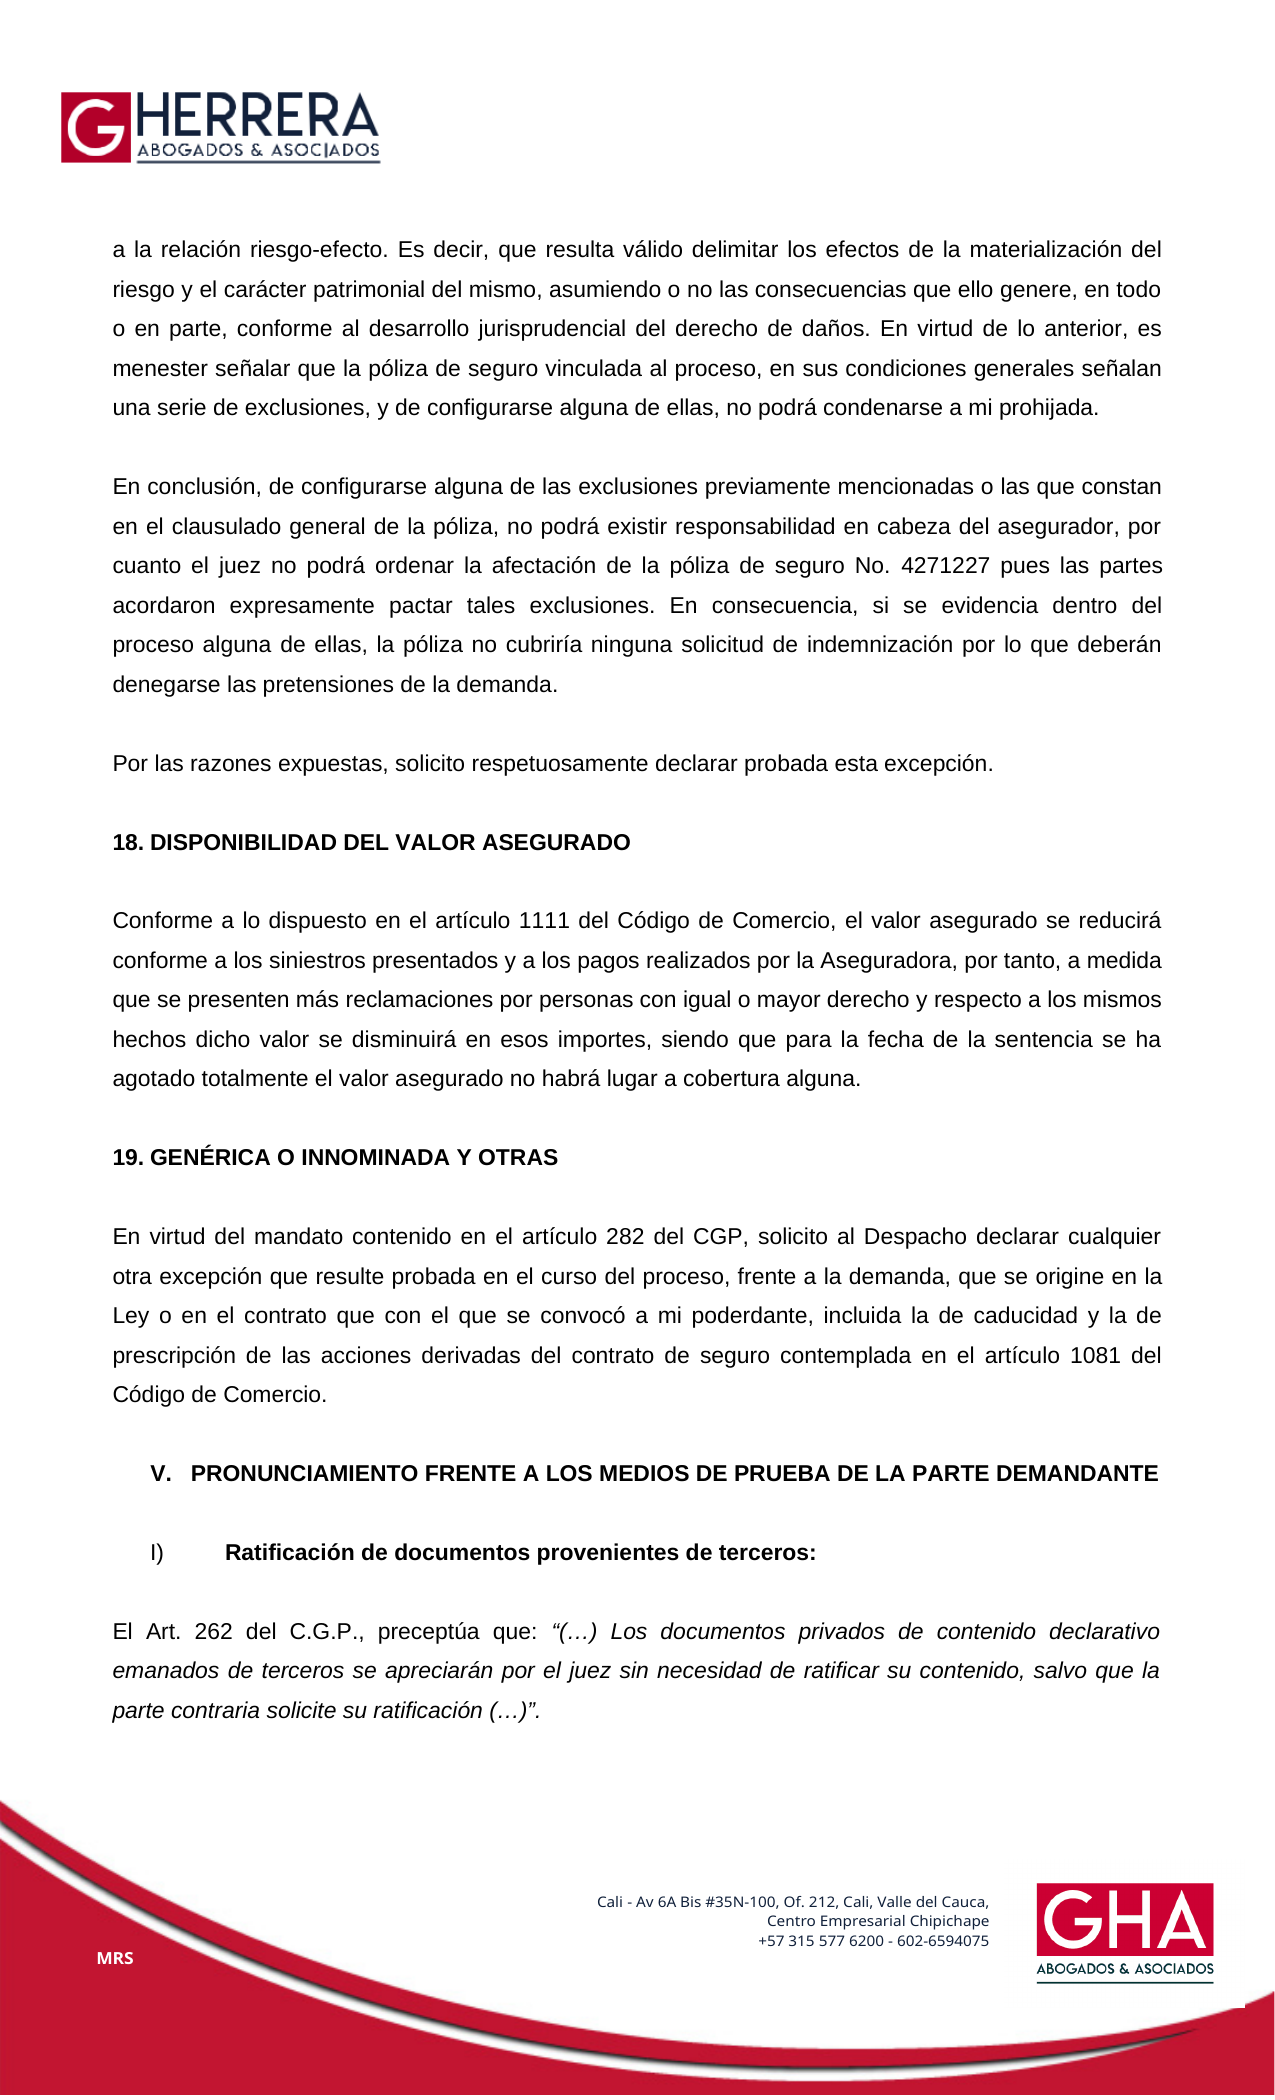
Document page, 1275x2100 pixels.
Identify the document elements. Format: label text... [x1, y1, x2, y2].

text En conclusión, de configurarse alguna de las exclusiones previamente mencionadas o las que constan en el clausulado general de la póliza, no podrá existir responsabilidad en cabeza del asegurador, por cuanto el juez no podrá ordenar la afectación de la póliza de seguro No. 4271227 pues las partes acordaron expresamente pactar tales exclusiones. En consecuencia, si se evidencia dentro del proceso alguna de ellas, la póliza no cubriría ninguna solicitud de indemnización por lo que deberán denegarse las pretensiones de la demanda. [112, 473, 1163, 697]
list Ratificación de documentos provenientes de terceros: [150, 1539, 1163, 1565]
subtitle PRONUNCIAMIENTO FRENTE A LOS MEDIOS DE PRUEBA DE LA PARTE DEMANDANTE [168, 1460, 1163, 1486]
text Conforme a lo dispuesto en el artículo 1111 del Código de Comercio, el valor asegurado se reducirá conforme a los siniestros presentados y a los pagos realizados por la Aseguradora, por tanto, a medida que se presenten más reclamaciones por personas con igual o mayor derecho y respecto a los mismos hechos dicho valor se disminuirá en esos importes, siendo que para la fecha de la sentencia se ha agotado totalmente el valor asegurado no habrá lugar a cobertura alguna. [112, 907, 1163, 1092]
list En virtud del mandato contenido en el artículo 282 del CGP, solicito al Despacho declarar cualquier otra excepción que resulte probada en el curso del proceso, frente a la demanda, que se origine en la Ley o en el contrato que con el que se convocó a mi poderdante, incluida la de caducidad y la de prescripción de las acciones derivadas del contrato de seguro contemplada en el artículo 1081 del Código de Comercio. [112, 1223, 1163, 1407]
text GENÉRICA O INNOMINADA Y OTRAS [112, 1144, 1163, 1171]
text DISPONIBILIDAD DEL VALOR ASEGURADO [112, 828, 1163, 855]
text Por las razones expuestas, solicito respetuosamente declarar probada esta excepción. [112, 749, 1163, 776]
text El Art. 262 del C.G.P., preceptúa que: “(…) Los documentos privados de contenido declarativo emanados de terceros se apreciarán por el juez sin necesidad de ratificar su contenido, salvo que la parte contraria solicite su ratificación (…)”. [112, 1618, 1163, 1723]
picture [0, 1787, 1275, 2095]
picture [58, 89, 382, 166]
